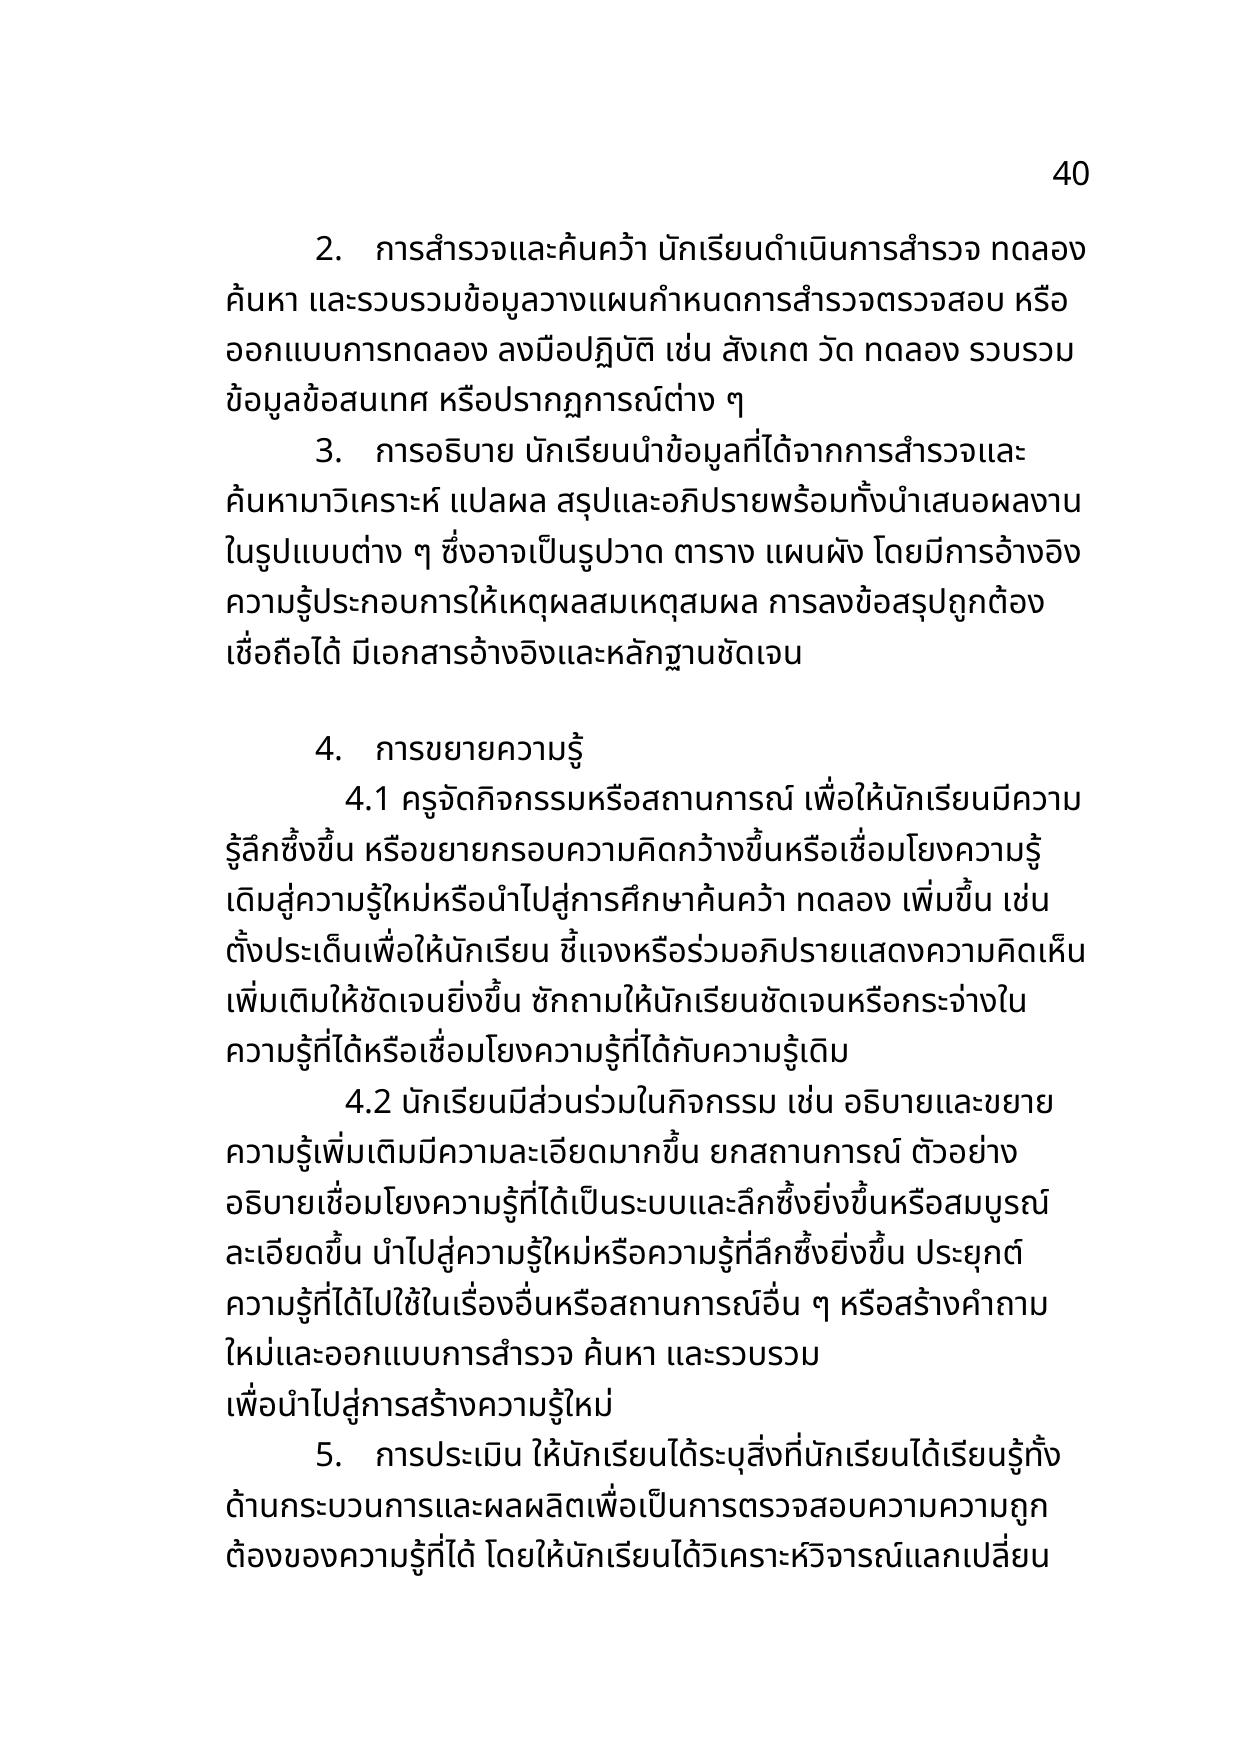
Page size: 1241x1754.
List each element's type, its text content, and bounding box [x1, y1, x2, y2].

text 4.2 นักเรียนมีส่วนร่วมในกิจกรรม เช่น อธิบายและขยายความรู้เพิ่มเติมมีความละเอียดมากขึ้น ยกสถานการณ์ ตัวอย่าง อธิบายเชื่อมโยงความรู้ที่ได้เป็นระบบและลึกซึ้งยิ่งขึ้นหรือสมบูรณ์ละเอียดขึ้น นำไปสู่ความรู้ใหม่หรือความรู้ที่ลึกซึ้งยิ่งขึ้น ประยุกต์ความรู้ที่ได้ไปใช้ในเรื่องอื่นหรือสถานการณ์อื่น ๆ หรือสร้างคำถามใหม่และออกแบบการสำรวจ ค้นหา และรวบรวม เพื่อนำไปสู่การสร้างความรู้ใหม่ [225, 1078, 1090, 1431]
text 4. การขยายความรู้ [225, 724, 1090, 775]
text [225, 1431, 1090, 1582]
text 2. การสำรวจและค้นคว้า นักเรียนดำเนินการสำรวจ ทดลอง ค้นหา และรวบรวมข้อมูลวางแผนกำหนดการสำรวจตรวจสอบ หรือออกแบบการทดลอง ลงมือปฏิบัติ เช่น สังเกต วัด ทดลอง รวบรวมข้อมูลข้อสนเทศ หรือปรากฏการณ์ต่าง ๆ [225, 225, 1090, 427]
text 3. การอธิบาย นักเรียนนำข้อมูลที่ได้จากการสำรวจและค้นหามาวิเคราะห์ แปลผล สรุปและอภิปรายพร้อมทั้งนำเสนอผลงานในรูปแบบต่าง ๆ ซึ่งอาจเป็นรูปวาด ตาราง แผนผัง โดยมีการอ้างอิงความรู้ประกอบการให้เหตุผลสมเหตุสมผล การลงข้อสรุปถูกต้องเชื่อถือได้ มีเอกสารอ้างอิงและหลักฐานชัดเจน [225, 427, 1090, 679]
text 4.1 ครูจัดกิจกรรมหรือสถานการณ์ เพื่อให้นักเรียนมีความรู้ลึกซึ้งขึ้น หรือขยายกรอบความคิดกว้างขึ้นหรือเชื่อมโยงความรู้เดิมสู่ความรู้ใหม่หรือนำไปสู่การศึกษาค้นคว้า ทดลอง เพิ่มขึ้น เช่น ตั้งประเด็นเพื่อให้นักเรียน ชี้แจงหรือร่วมอภิปรายแสดงความคิดเห็นเพิ่มเติมให้ชัดเจนยิ่งขึ้น ซักถามให้นักเรียนชัดเจนหรือกระจ่างในความรู้ที่ได้หรือเชื่อมโยงความรู้ที่ได้กับความรู้เดิม [225, 775, 1090, 1078]
